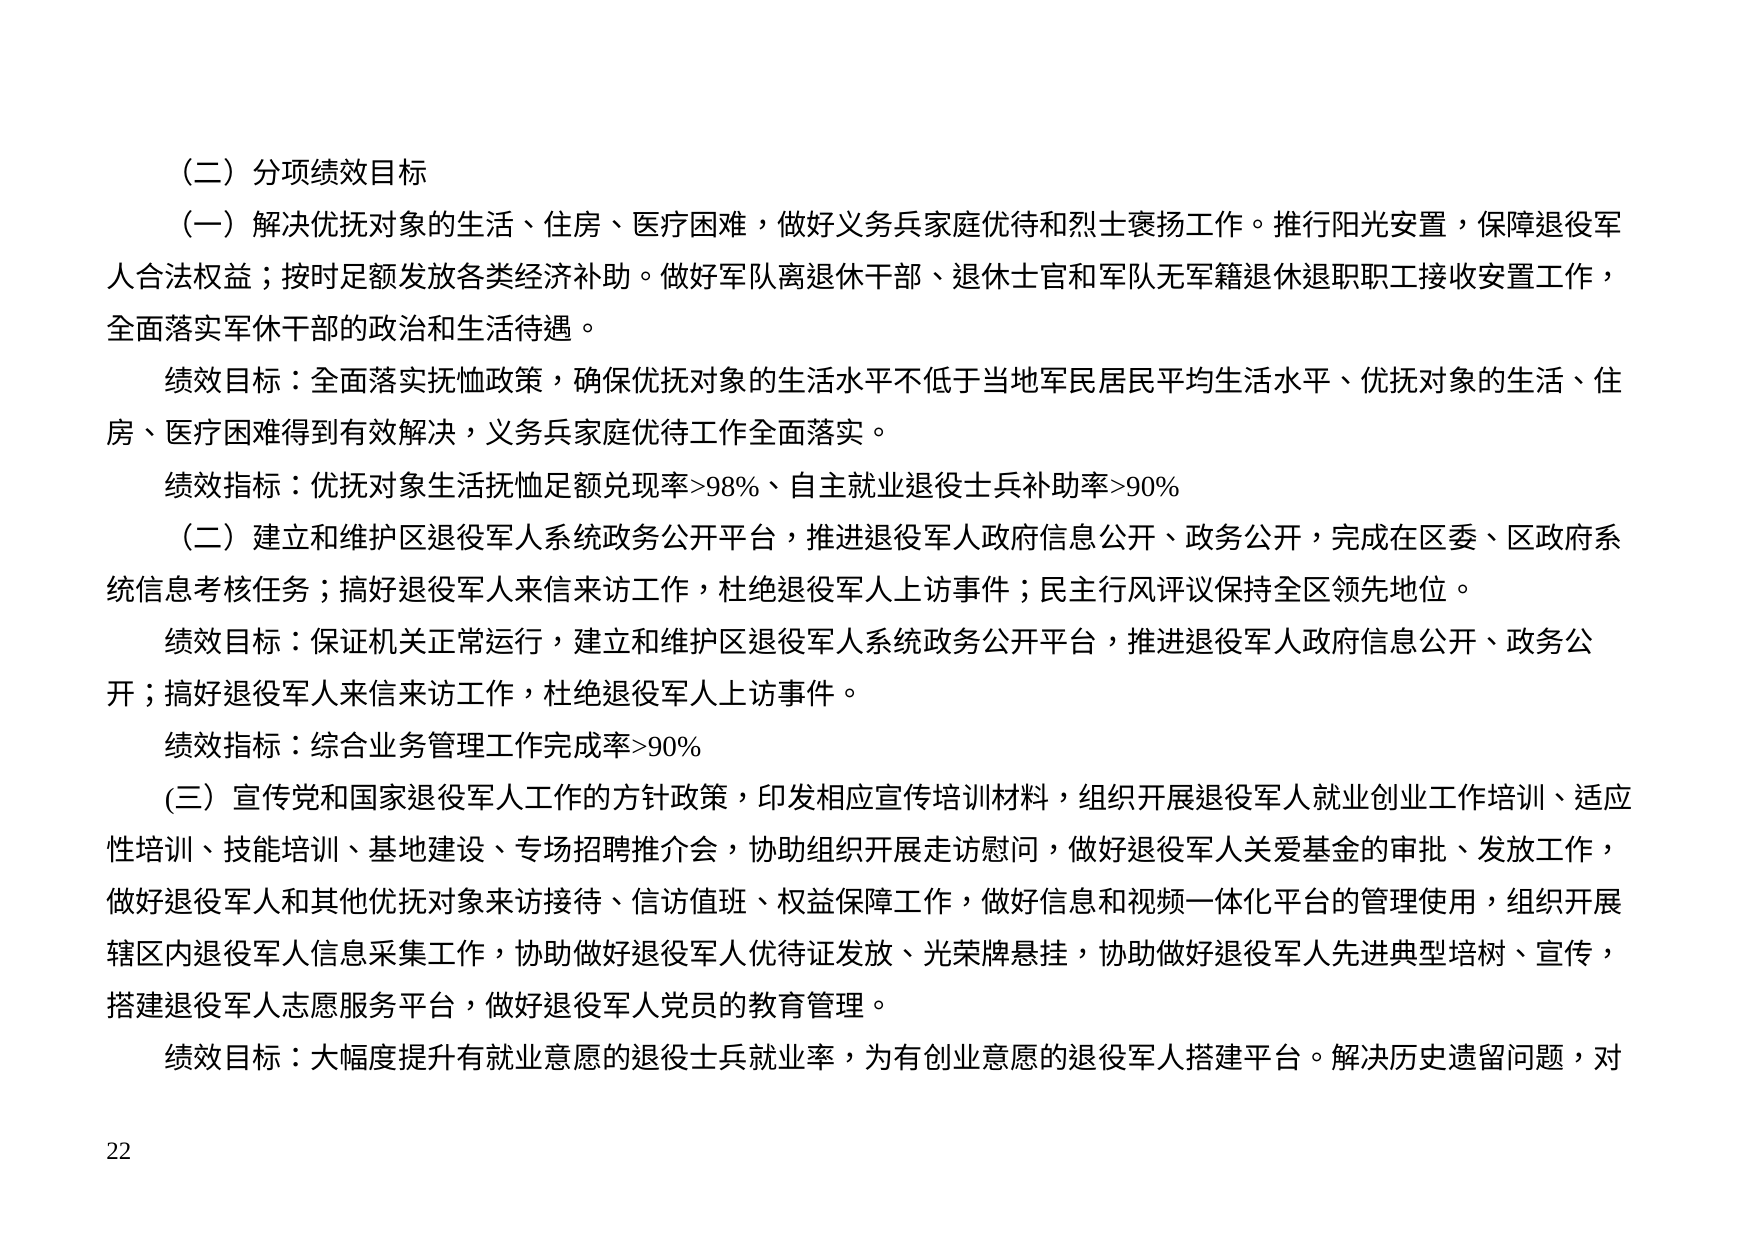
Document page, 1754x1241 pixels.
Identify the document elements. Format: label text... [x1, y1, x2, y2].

text （二）分项绩效目标 [106, 142, 1648, 194]
text （二）建立和维护区退役军人系统政务公开平台，推进退役军人政府信息公开、政务公开，完成在区委、区政府系统信息考核任务；搞好退役军人来信来访工作，杜绝退役军人上访事件；民主行风评议保持全区领先地位。 [106, 506, 1648, 611]
text (三）宣传党和国家退役军人工作的方针政策，印发相应宣传培训材料，组织开展退役军人就业创业工作培训、适应性培训、技能培训、基地建设、专场招聘推介会，协助组织开展走访慰问，做好退役军人关爱基金的审批、发放工作，做好退役军人和其他优抚对象来访接待、信访值班、权益保障工作，做好信息和视频一体化平台的管理使用，组织开展辖区内退役军人信息采集工作，协助做好退役军人优待证发放、光荣牌悬挂，协助做好退役军人先进典型培树、宣传，搭建退役军人志愿服务平台，做好退役军人党员的教育管理。 [106, 767, 1648, 1027]
text 绩效指标：优抚对象生活抚恤足额兑现率>98%、自主就业退役士兵补助率>90% [106, 454, 1648, 506]
text 绩效目标：保证机关正常运行，建立和维护区退役军人系统政务公开平台，推进退役军人政府信息公开、政务公开；搞好退役军人来信来访工作，杜绝退役军人上访事件。 [106, 611, 1648, 715]
text （一）解决优抚对象的生活、住房、医疗困难，做好义务兵家庭优待和烈士褒扬工作。推行阳光安置，保障退役军人合法权益；按时足额发放各类经济补助。做好军队离退休干部、退休士官和军队无军籍退休退职职工接收安置工作，全面落实军休干部的政治和生活待遇。 [106, 194, 1648, 350]
text 绩效目标：全面落实抚恤政策，确保优抚对象的生活水平不低于当地军民居民平均生活水平、优抚对象的生活、住房、医疗困难得到有效解决，义务兵家庭优待工作全面落实。 [106, 350, 1648, 454]
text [106, 1027, 1648, 1079]
text 绩效指标：综合业务管理工作完成率>90% [106, 715, 1648, 767]
